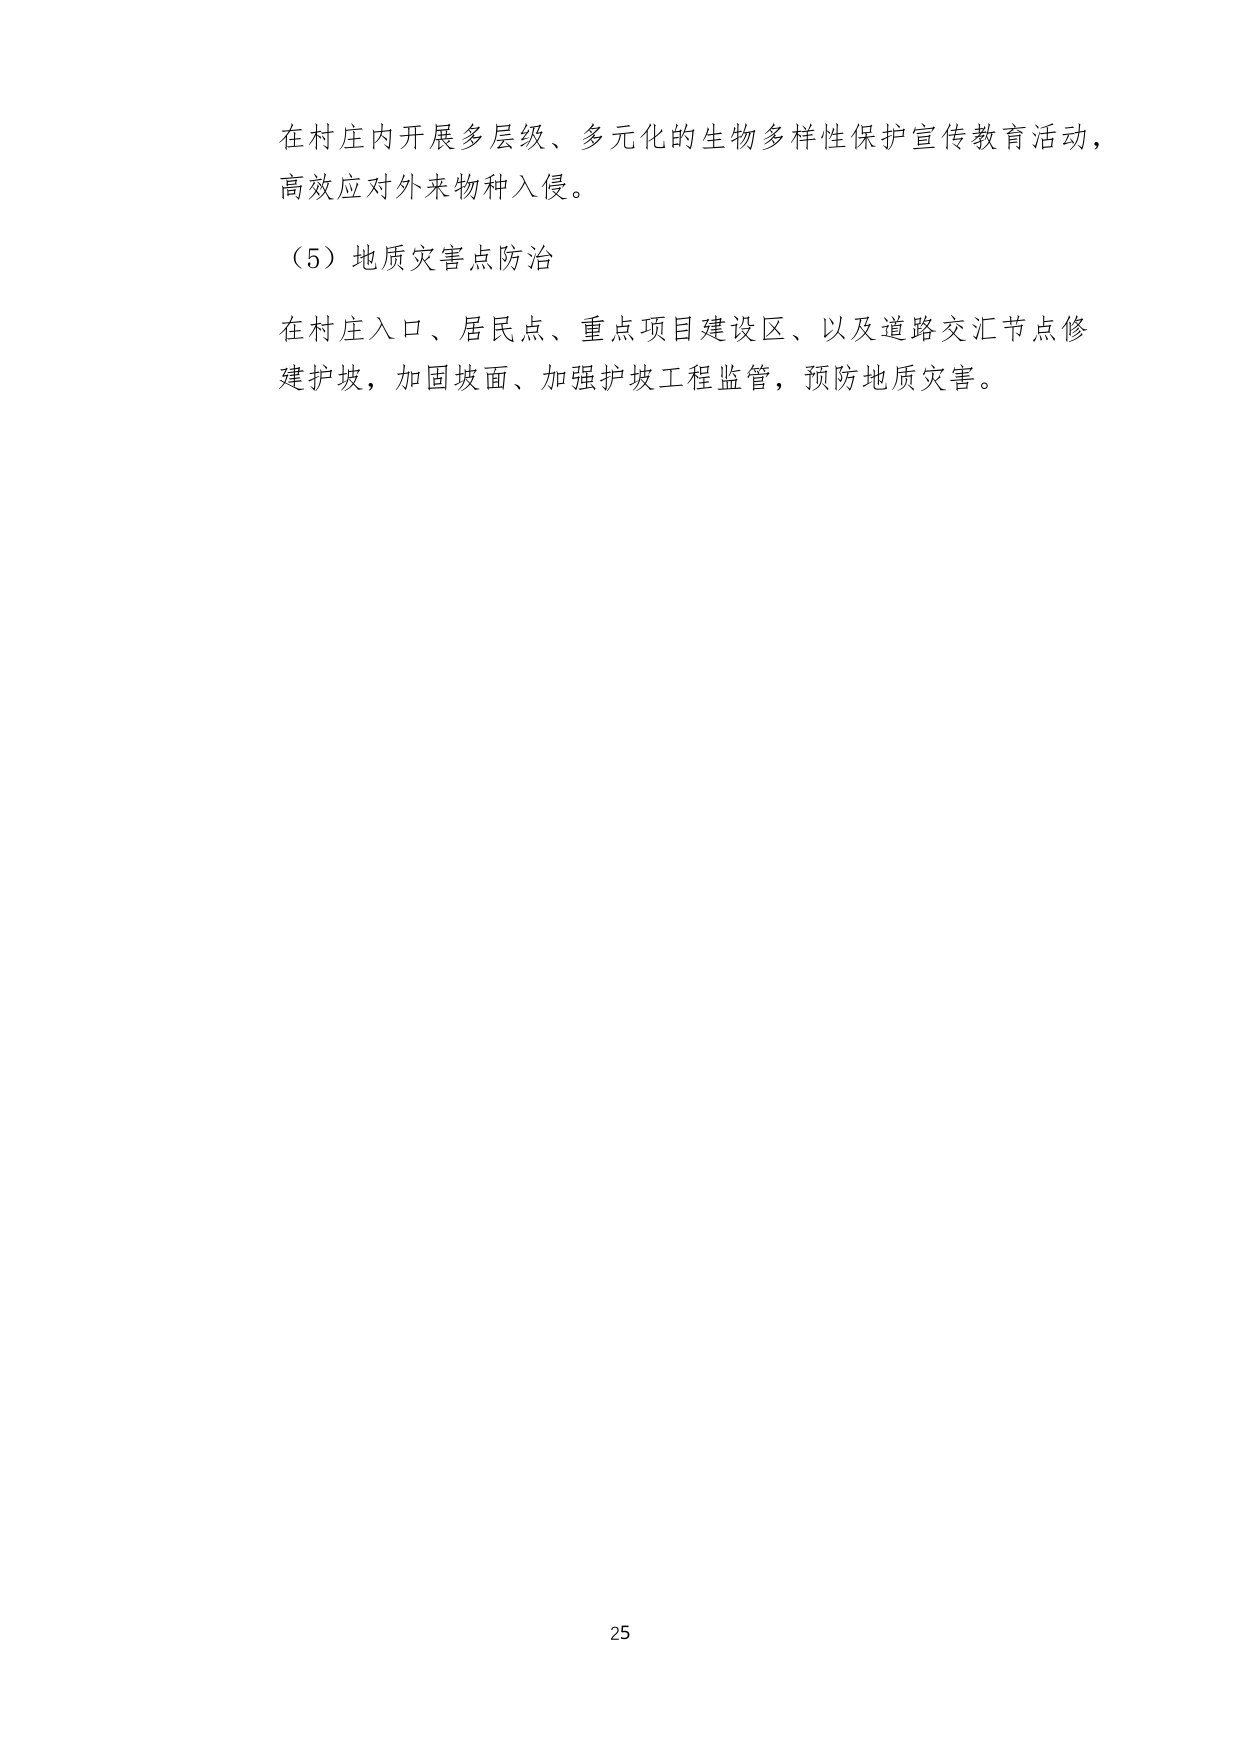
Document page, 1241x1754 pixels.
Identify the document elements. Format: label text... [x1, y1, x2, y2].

text 在村庄内开展多层级、多元化的生物多样性保护宣传教育活动，高效应对外来物种入侵。 [277, 118, 1090, 201]
text 在村庄入口、居民点、重点项目建设区、以及道路交汇节点修建护坡，加固坡面、加强护坡工程监管，预防地质灾害。 [277, 310, 1090, 393]
text （5）地质灾害点防治 [277, 239, 1090, 272]
